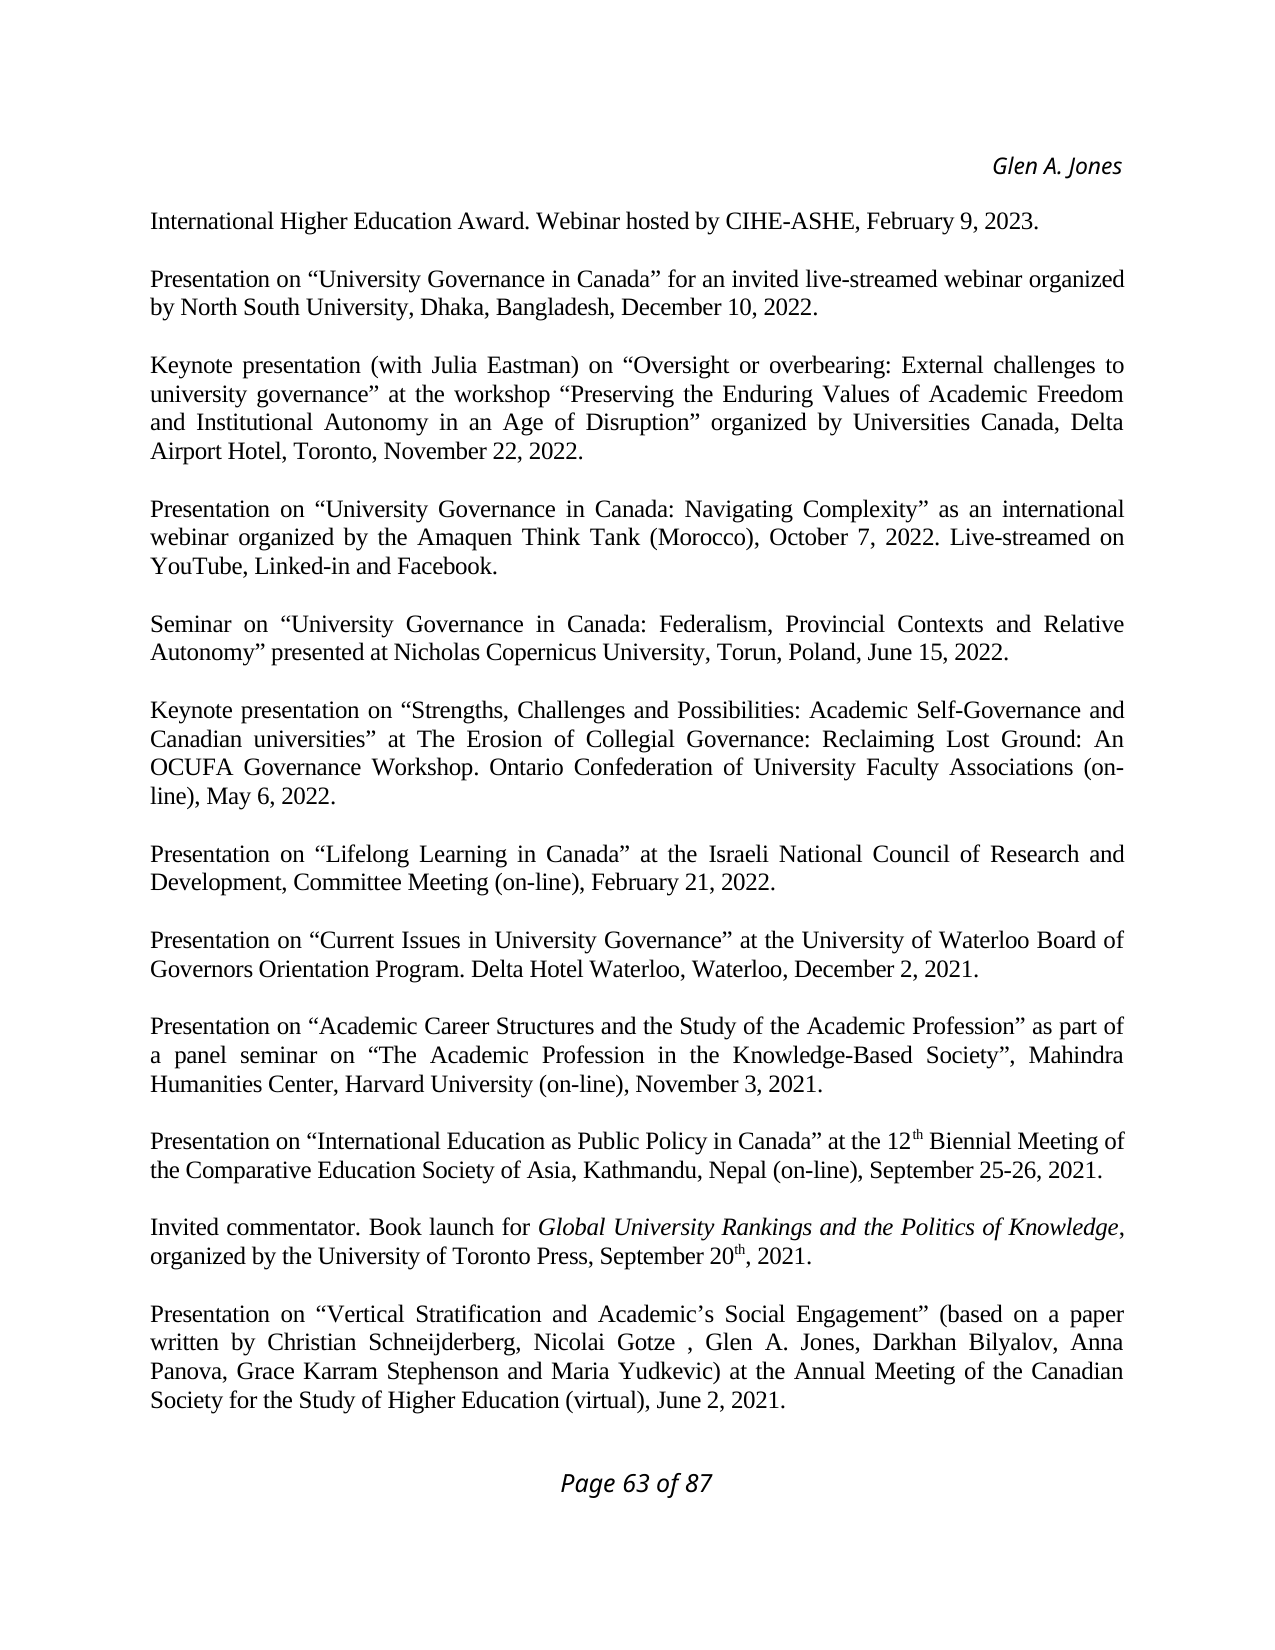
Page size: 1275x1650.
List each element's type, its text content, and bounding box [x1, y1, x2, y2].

text Presentation on “Vertical Stratification and Academic’s Social Engagement” (based on a paper written by Christian Schneijderberg, Nicolai Gotze , Glen A. Jones, Darkhan Bilyalov, Anna Panova, Grace Karram Stephenson and Maria Yudkevic) at the Annual Meeting of the Canadian Society for the Study of Higher Education (virtual), June 2, 2021. [150, 1299, 1125, 1414]
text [150, 206, 1125, 235]
text Presentation on “Academic Career Structures and the Study of the Academic Profession” as part of a panel seminar on “The Academic Profession in the Knowledge-Based Society”, Mahindra Humanities Center, Harvard University (on-line), November 3, 2021. [150, 1011, 1125, 1097]
text Keynote presentation on “Strengths, Challenges and Possibilities: Academic Self-Governance and Canadian universities” at The Erosion of Collegial Governance: Reclaiming Lost Ground: An OCUFA Governance Workshop. Ontario Confederation of University Faculty Associations (on-line), May 6, 2022. [150, 695, 1125, 810]
text Presentation on “International Education as Public Policy in Canada” at the 12th Biennial Meeting of the Comparative Education Society of Asia, Kathmandu, Nepal (on-line), September 25-26, 2021. [150, 1126, 1125, 1184]
text Invited commentator. Book launch for Global University Rankings and the Politics of Knowledge, organized by the University of Toronto Press, September 20th, 2021. [150, 1212, 1125, 1270]
text Presentation on “University Governance in Canada: Navigating Complexity” as an international webinar organized by the Amaquen Think Tank (Morocco), October 7, 2022. Live-streamed on YouTube, Linked-in and Facebook. [150, 494, 1125, 580]
text Presentation on “University Governance in Canada” for an invited live-streamed webinar organized by North South University, Dhaka, Bangladesh, December 10, 2022. [150, 264, 1125, 321]
text Seminar on “University Governance in Canada: Federalism, Provincial Contexts and Relative Autonomy” presented at Nicholas Copernicus University, Torun, Poland, June 15, 2022. [150, 609, 1125, 666]
text Keynote presentation (with Julia Eastman) on “Oversight or overbearing: External challenges to university governance” at the workshop “Preserving the Enduring Values of Academic Freedom and Institutional Autonomy in an Age of Disruption” organized by Universities Canada, Delta Airport Hotel, Toronto, November 22, 2022. [150, 350, 1125, 465]
text Presentation on “Current Issues in University Governance” at the University of Waterloo Board of Governors Orientation Program. Delta Hotel Waterloo, Waterloo, December 2, 2021. [150, 925, 1125, 982]
text Presentation on “Lifelong Learning in Canada” at the Israeli National Council of Research and Development, Committee Meeting (on-line), February 21, 2022. [150, 839, 1125, 896]
